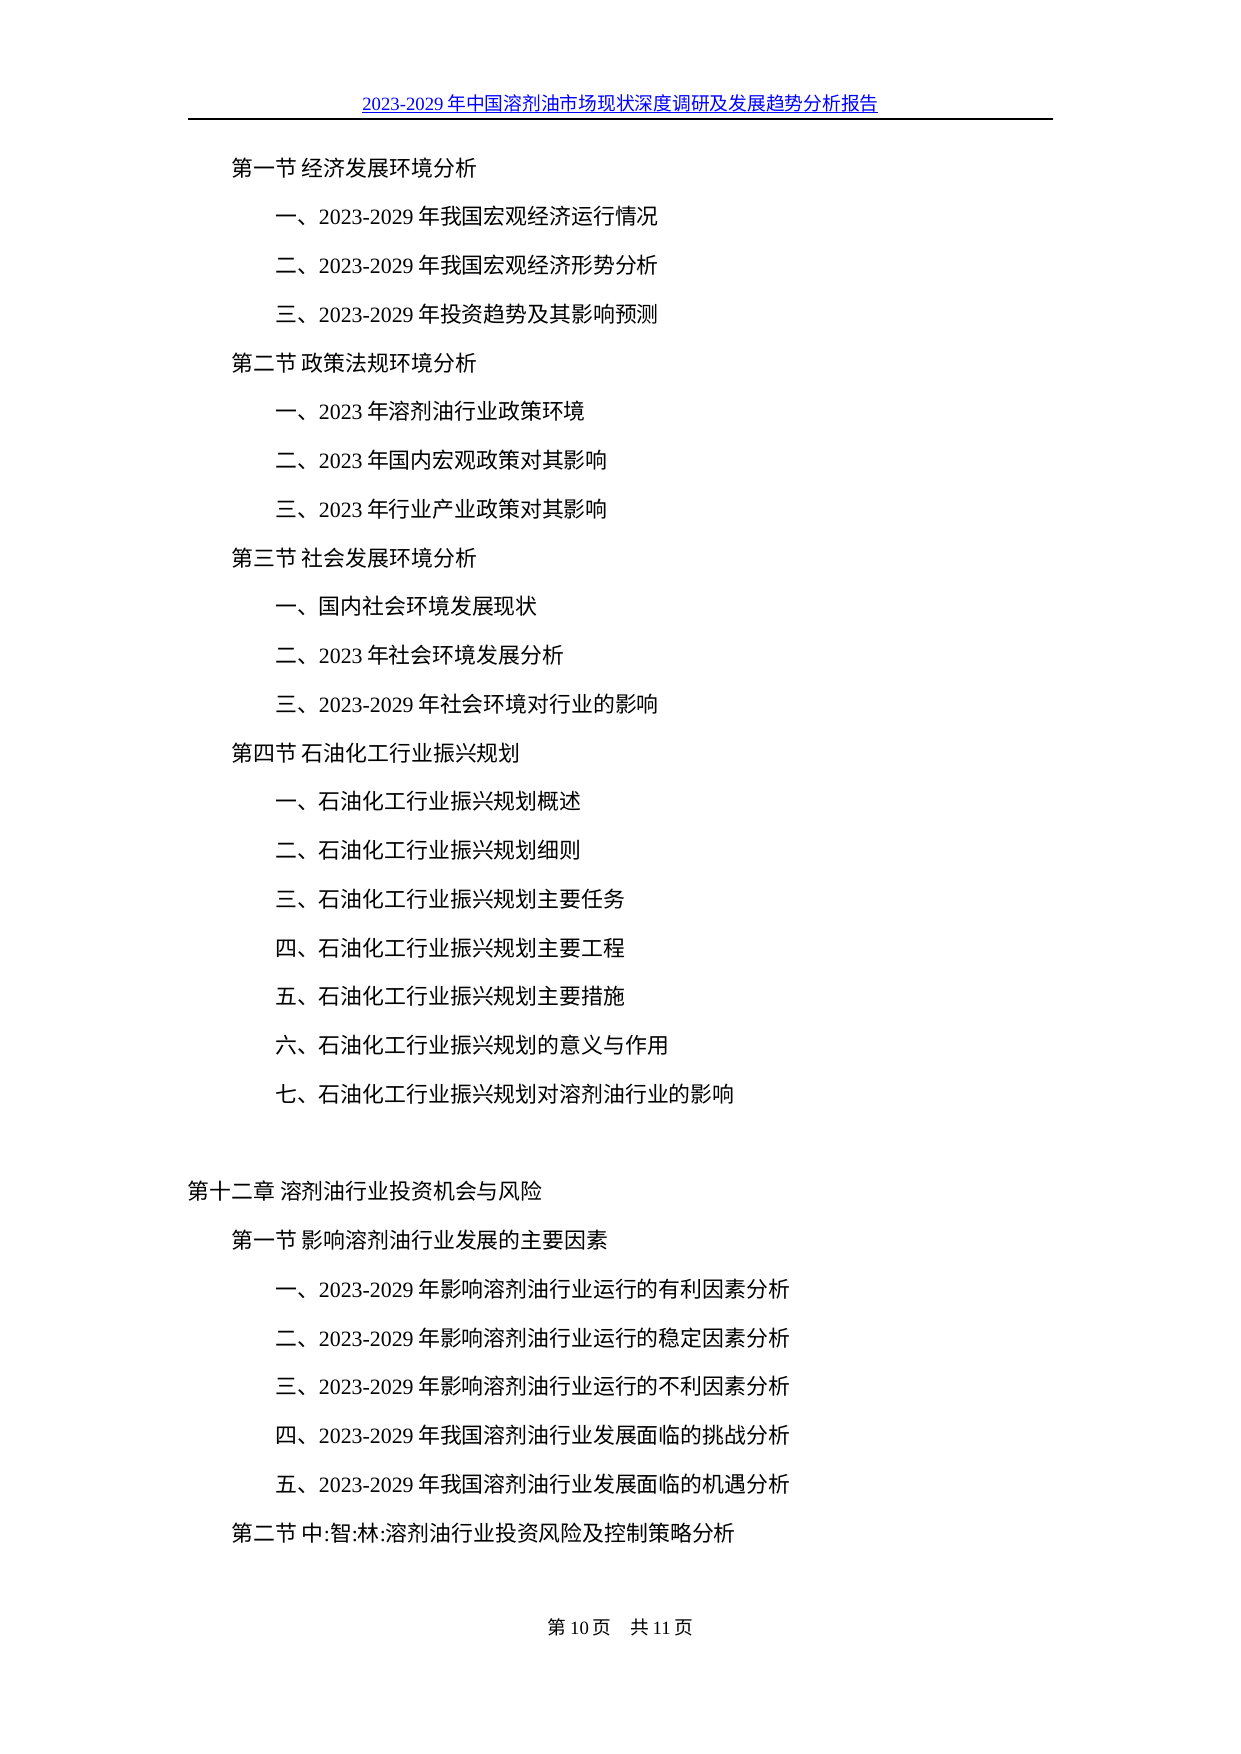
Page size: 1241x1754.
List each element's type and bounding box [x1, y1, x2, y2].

text [187, 150, 1053, 1548]
